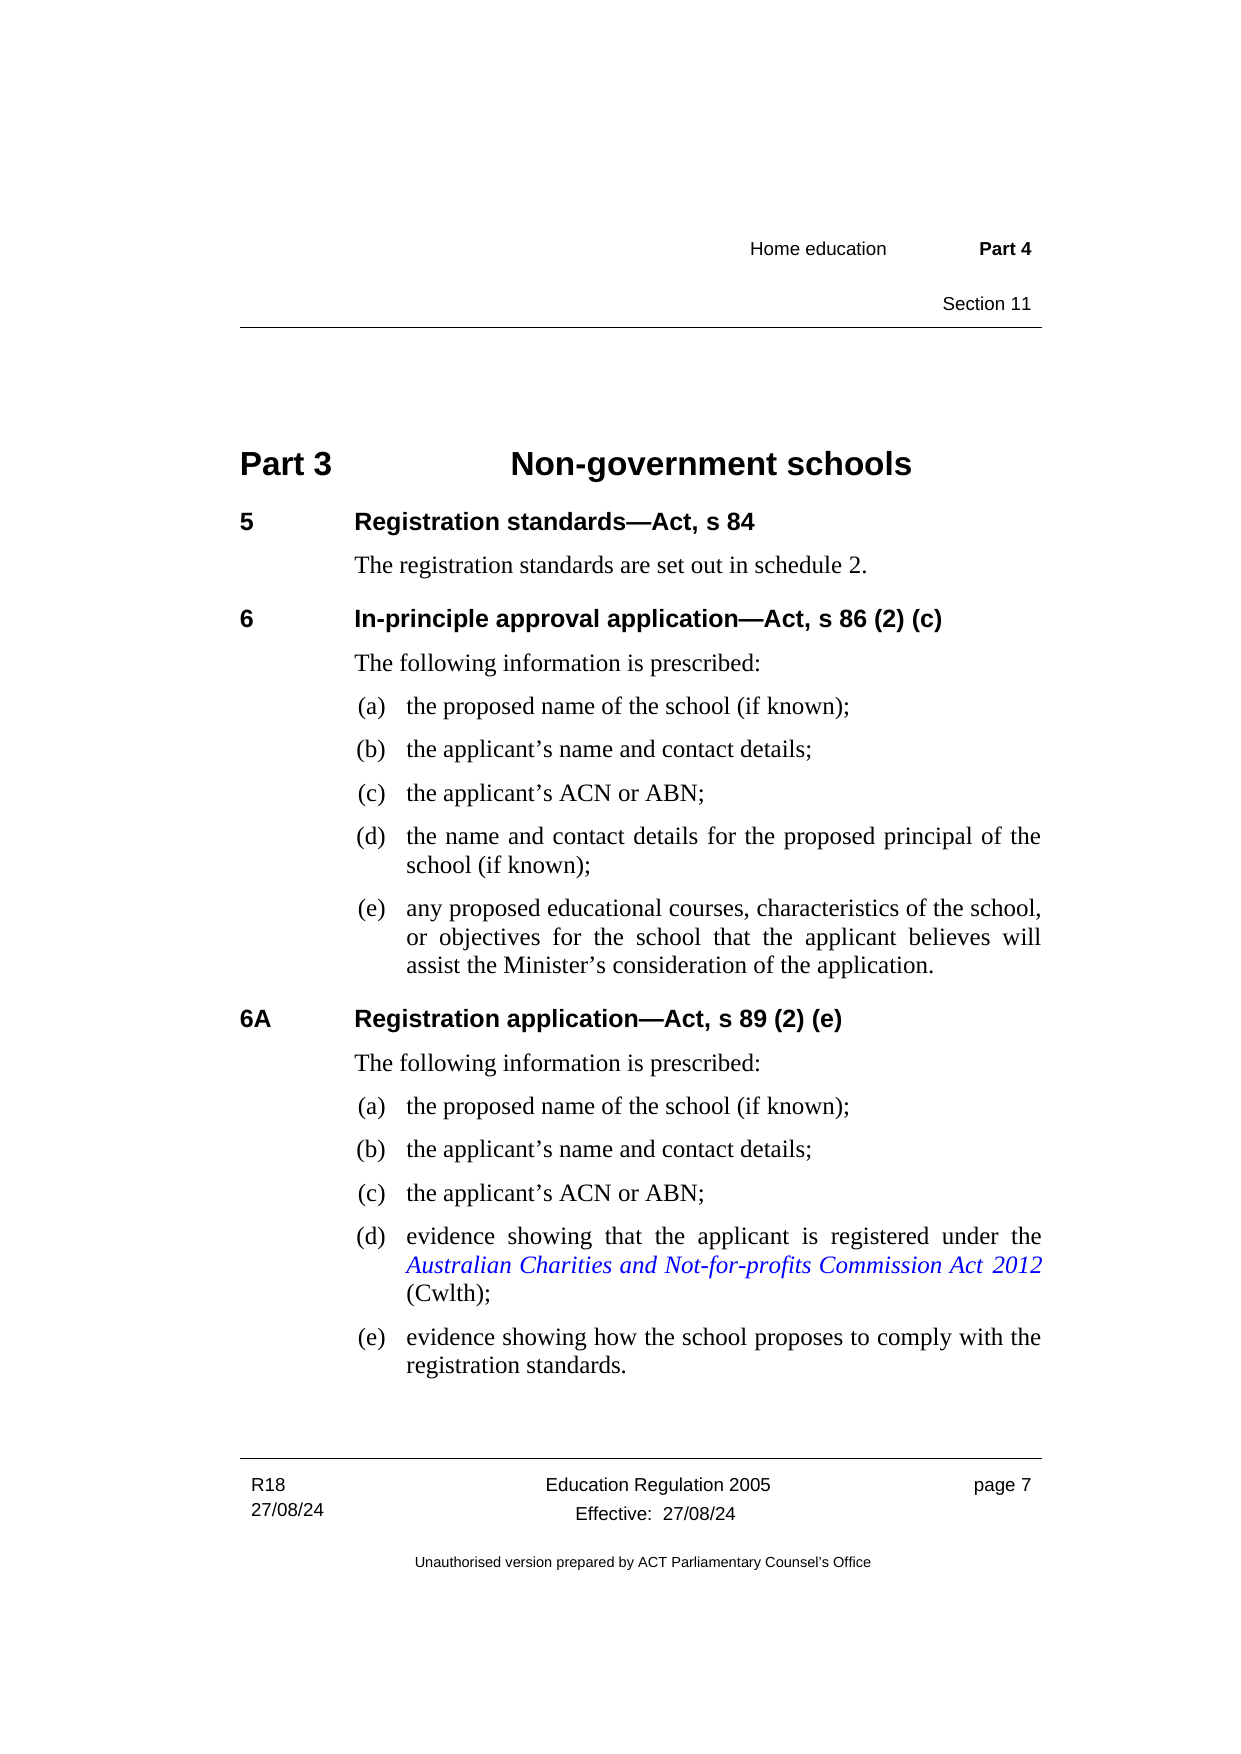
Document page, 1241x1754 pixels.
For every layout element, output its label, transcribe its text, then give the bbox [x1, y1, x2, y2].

text 6 In-principle approval application—Act, s 86 (2) (c) [239, 604, 1042, 633]
text 6A Registration application—Act, s 89 (2) (e) [239, 1004, 1042, 1033]
text (c) the applicant’s ACN or ABN; [239, 778, 1042, 806]
text 5 Registration standards—Act, s 84 [239, 507, 1042, 536]
text (c) the applicant’s ACN or ABN; [239, 1178, 1042, 1206]
text The following information is prescribed: [354, 1048, 1042, 1076]
text (b) the applicant’s name and contact details; [239, 734, 1042, 763]
text The registration standards are set out in schedule 2. [354, 551, 1042, 579]
text Part 3 Non-government schools [239, 444, 1042, 482]
text The following information is prescribed: [354, 648, 1042, 676]
text (d) evidence showing that the applicant is registered under the Australian Charities and Not-for-profits Commission Act 2012 (Cwlth); [239, 1221, 1042, 1307]
text (a) the proposed name of the school (if known); [239, 691, 1042, 720]
text (e) evidence showing how the school proposes to comply with the registration standards. [239, 1322, 1042, 1379]
text (e) any proposed educational courses, characteristics of the school, or objectives for the school that the applicant believes will assist the Minister’s consideration of the application. [239, 893, 1042, 979]
text (a) the proposed name of the school (if known); [239, 1091, 1042, 1120]
text (b) the applicant’s name and contact details; [239, 1134, 1042, 1163]
text (d) the name and contact details for the proposed principal of the school (if known); [239, 821, 1042, 878]
